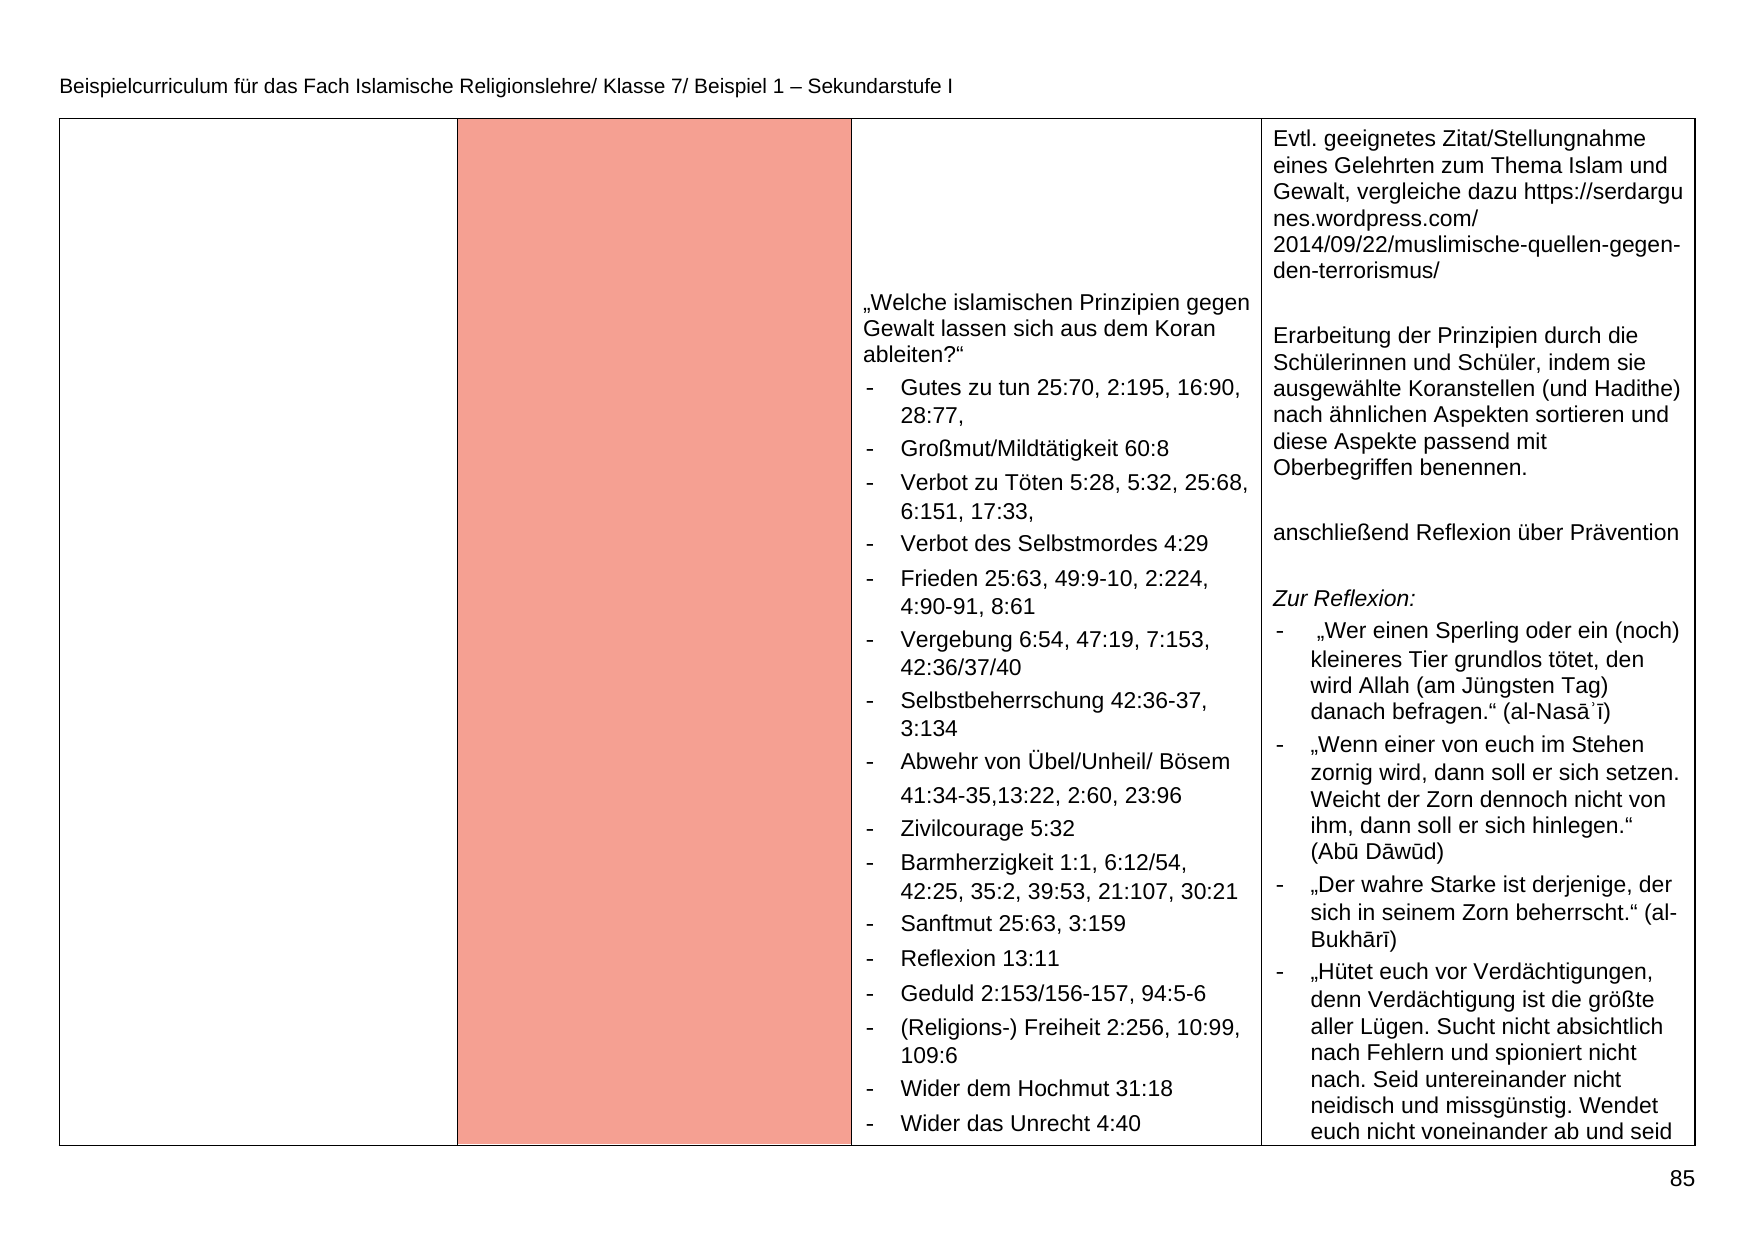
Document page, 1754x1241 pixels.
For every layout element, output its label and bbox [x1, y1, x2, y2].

table_cell [458, 119, 851, 1144]
